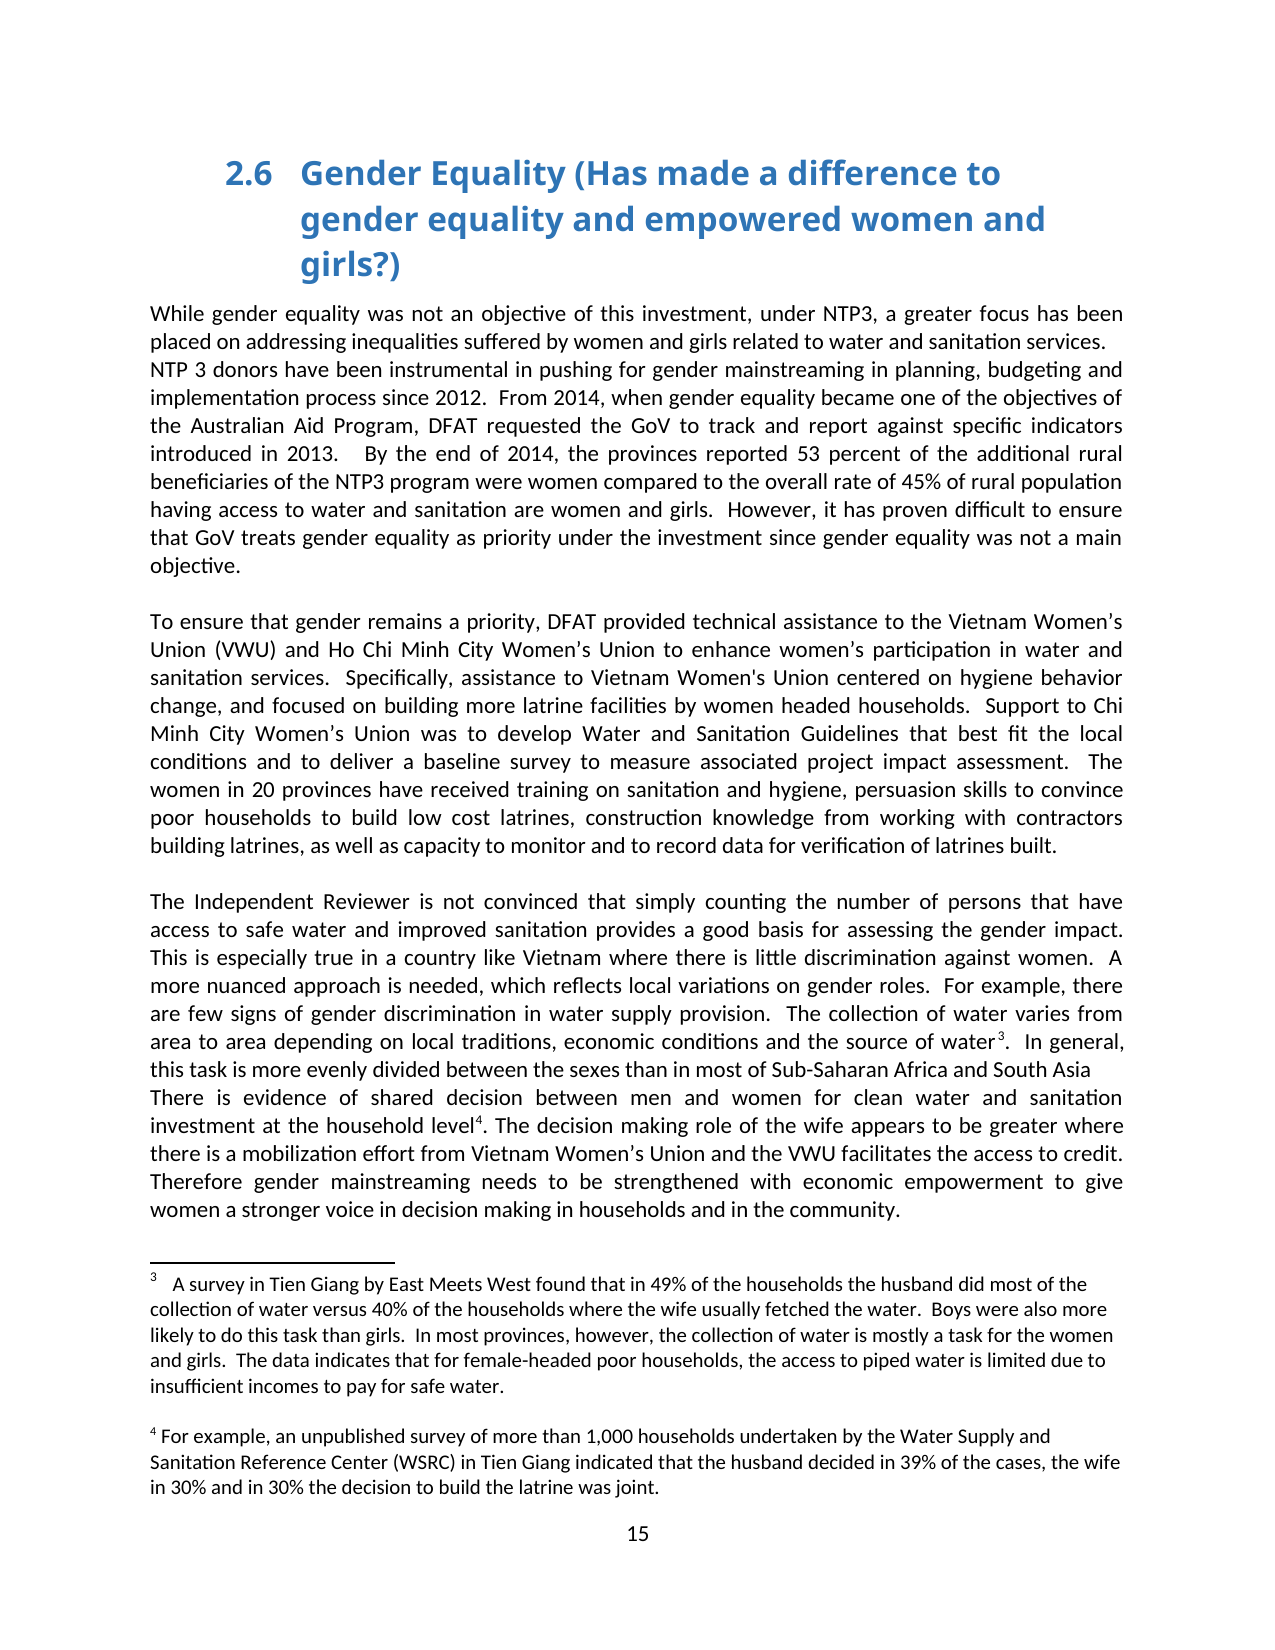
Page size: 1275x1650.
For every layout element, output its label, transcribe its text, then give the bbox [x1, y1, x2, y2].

text The Independent Reviewer is not convinced that simply counting the number of persons that have access to safe water and improved sanitation provides a good basis for assessing the gender impact. This is especially true in a country like Vietnam where there is little discrimination against women. A more nuanced approach is needed, which reflects local variations on gender roles. For example, there are few signs of gender discrimination in water supply provision. The collection of water varies from area to area depending on local traditions, economic conditions and the source of water. In general, this task is more evenly divided between the sexes than in most of Sub-Saharan Africa and South Asia [150, 887, 1125, 1083]
text To ensure that gender remains a priority, DFAT provided technical assistance to the Vietnam Women’s Union (VWU) and Ho Chi Minh City Women’s Union to enhance women’s participation in water and sanitation services. Specifically, assistance to Vietnam Women's Union centered on hygiene behavior change, and focused on building more latrine facilities by women headed households. Support to Chi Minh City Women’s Union was to develop Water and Sanitation Guidelines that best fit the local conditions and to deliver a baseline survey to measure associated project impact assessment. The women in 20 provinces have received training on sanitation and hygiene, persuasion skills to convince poor households to build low cost latrines, construction knowledge from working with contractors building latrines, as well as capacity to monitor and to record data for verification of latrines built. [150, 607, 1125, 859]
subtitle Gender Equality (Has made a difference to gender equality and empowered women and girls?) [225, 150, 1125, 286]
text While gender equality was not an objective of this investment, under NTP3, a greater focus has been placed on addressing inequalities suffered by women and girls related to water and sanitation services. [150, 299, 1125, 355]
text There is evidence of shared decision between men and women for clean water and sanitation investment at the household level. The decision making role of the wife appears to be greater where there is a mobilization effort from Vietnam Women’s Union and the VWU facilitates the access to credit. Therefore gender mainstreaming needs to be strengthened with economic empowerment to give women a stronger voice in decision making in households and in the community. [150, 1083, 1125, 1223]
text NTP 3 donors have been instrumental in pushing for gender mainstreaming in planning, budgeting and implementation process since 2012. From 2014, when gender equality became one of the objectives of the Australian Aid Program, DFAT requested the GoV to track and report against specific indicators introduced in 2013. By the end of 2014, the provinces reported 53 percent of the additional rural beneficiaries of the NTP3 program were women compared to the overall rate of 45% of rural population having access to water and sanitation are women and girls. However, it has proven difficult to ensure that GoV treats gender equality as priority under the investment since gender equality was not a main objective. [150, 355, 1125, 579]
